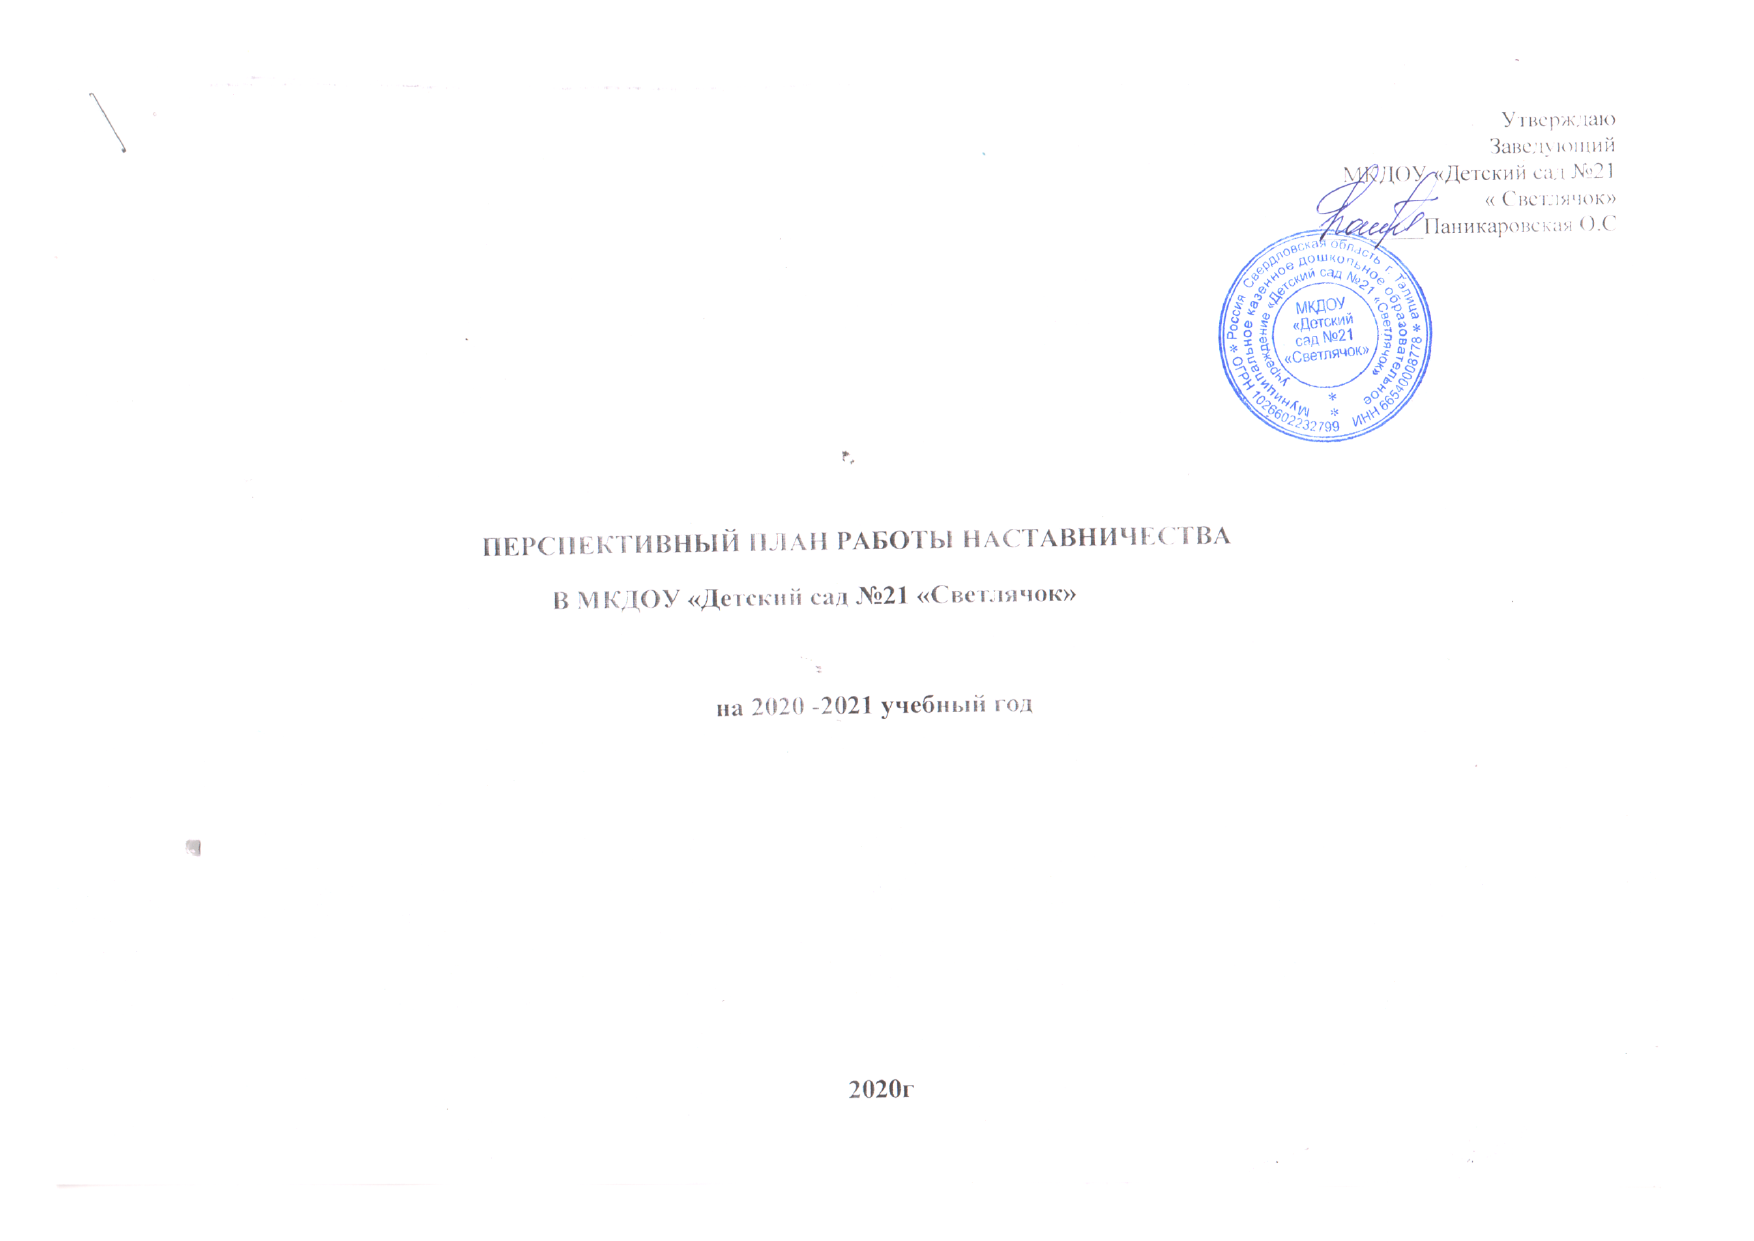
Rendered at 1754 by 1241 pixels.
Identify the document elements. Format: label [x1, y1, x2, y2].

picture [44, 44, 1669, 1196]
